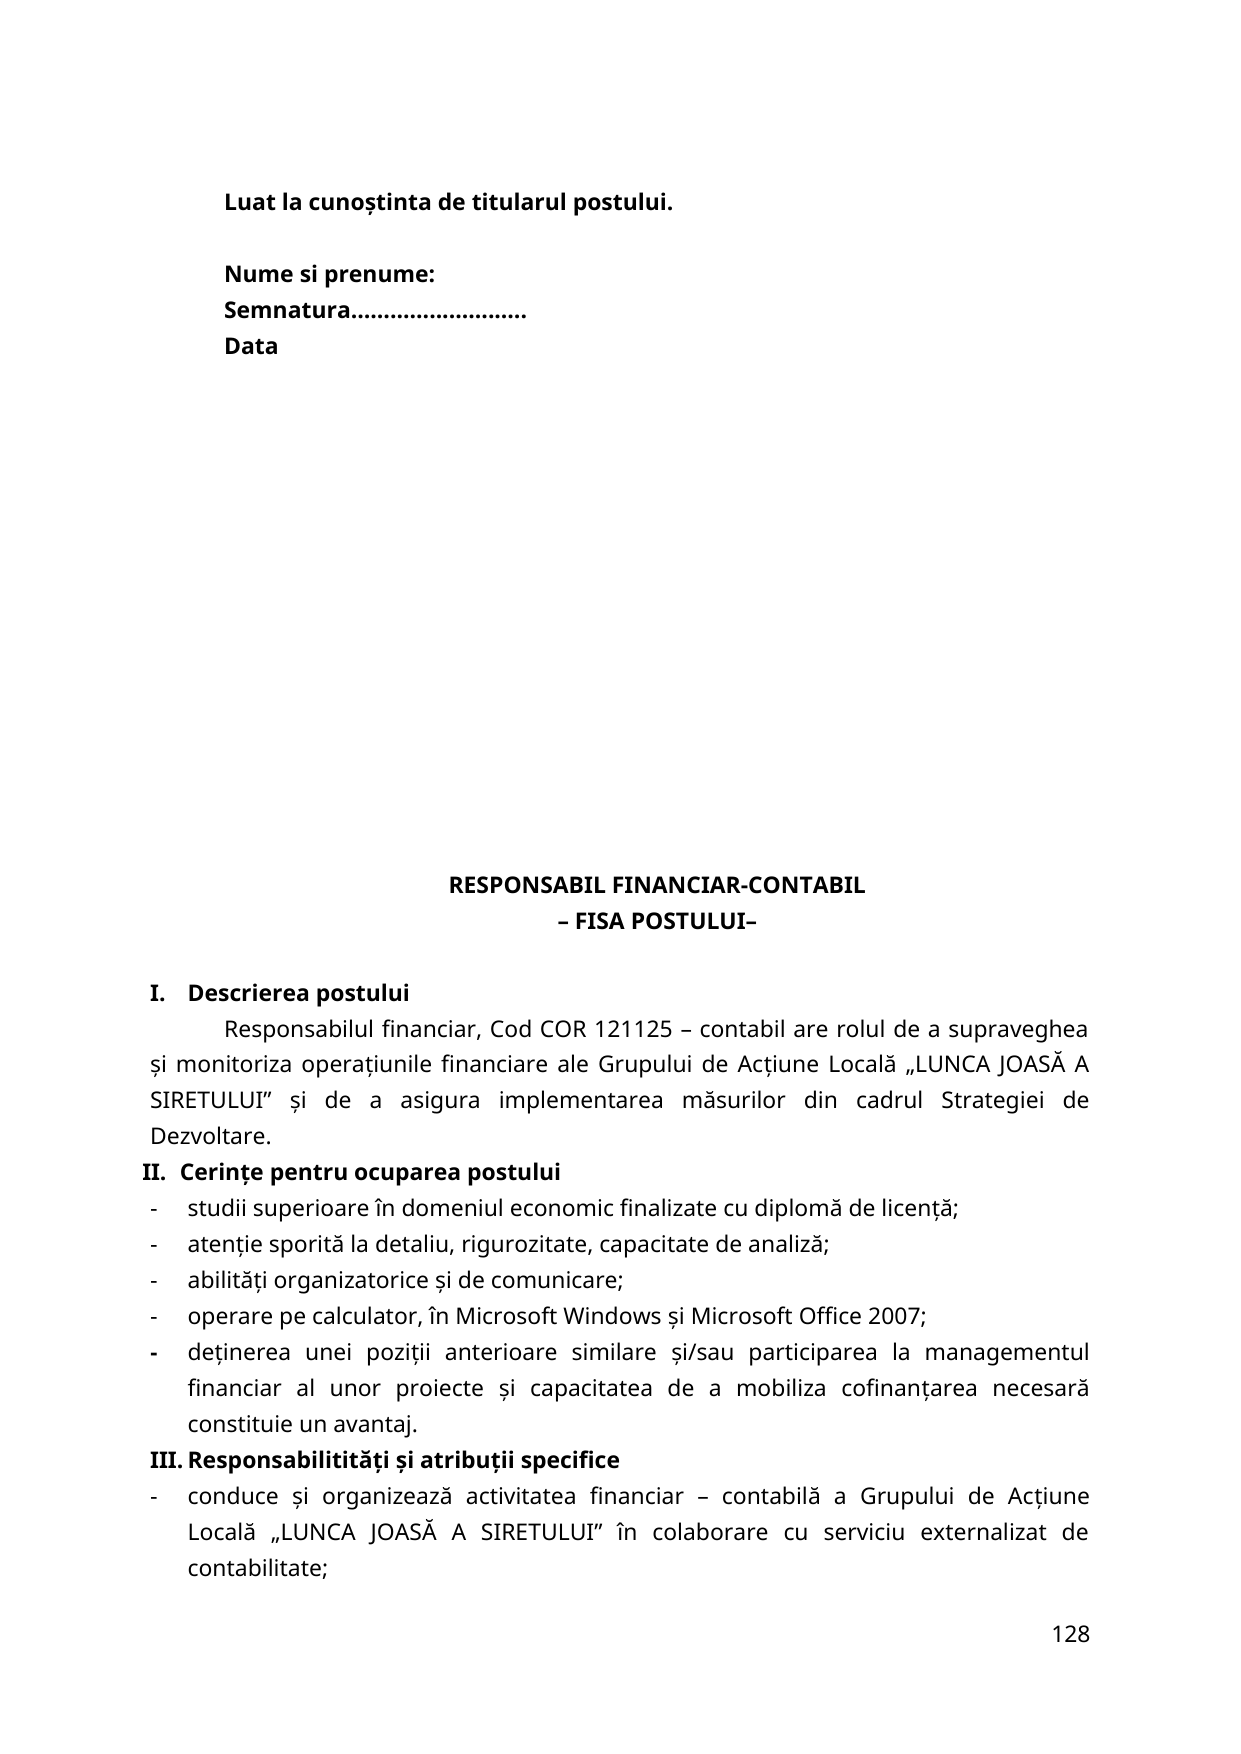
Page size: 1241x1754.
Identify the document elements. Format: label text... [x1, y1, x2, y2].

list conduce şi organizează activitatea financiar – contabilă a Grupului de Acţiune Locală „LUNCA JOASĂ A SIRETULUI” în colaborare cu serviciu externalizat de contabilitate; [150, 1480, 1090, 1583]
text Luat la cunoştinta de titularul postului. [150, 186, 1090, 217]
list Cerinţe pentru ocuparea postului [142, 1156, 1090, 1187]
list studii superioare în domeniul economic finalizate cu diplomă de licenţă; [150, 1192, 1090, 1223]
text – FISA POSTULUI– [150, 905, 1090, 936]
list operare pe calculator, în Microsoft Windows şi Microsoft Office 2007; [150, 1300, 1090, 1331]
text Nume si prenume: [150, 258, 1090, 289]
text Data [150, 330, 1090, 361]
text Responsabilul financiar, Cod COR 121125 – contabil are rolul de a supraveghea şi monitoriza operaţiunile financiare ale Grupului de Acţiune Locală „LUNCA JOASĂ A SIRETULUI” şi de a asigura implementarea măsurilor din cadrul Strategiei de Dezvoltare. [150, 1012, 1090, 1152]
list abilităţi organizatorice şi de comunicare; [150, 1264, 1090, 1295]
text RESPONSABIL FINANCIAR-CONTABIL [150, 869, 1090, 900]
text Semnatura…….................…. [150, 294, 1090, 325]
list Descrierea postului [150, 977, 1090, 1008]
list Responsabilitităţi şi atribuţii specifice [150, 1444, 1090, 1475]
list deţinerea unei poziţii anterioare similare şi/sau participarea la managementul financiar al unor proiecte şi capacitatea de a mobiliza cofinanţarea necesară constituie un avantaj. [150, 1336, 1090, 1439]
list atenţie sporită la detaliu, rigurozitate, capacitate de analiză; [150, 1228, 1090, 1259]
